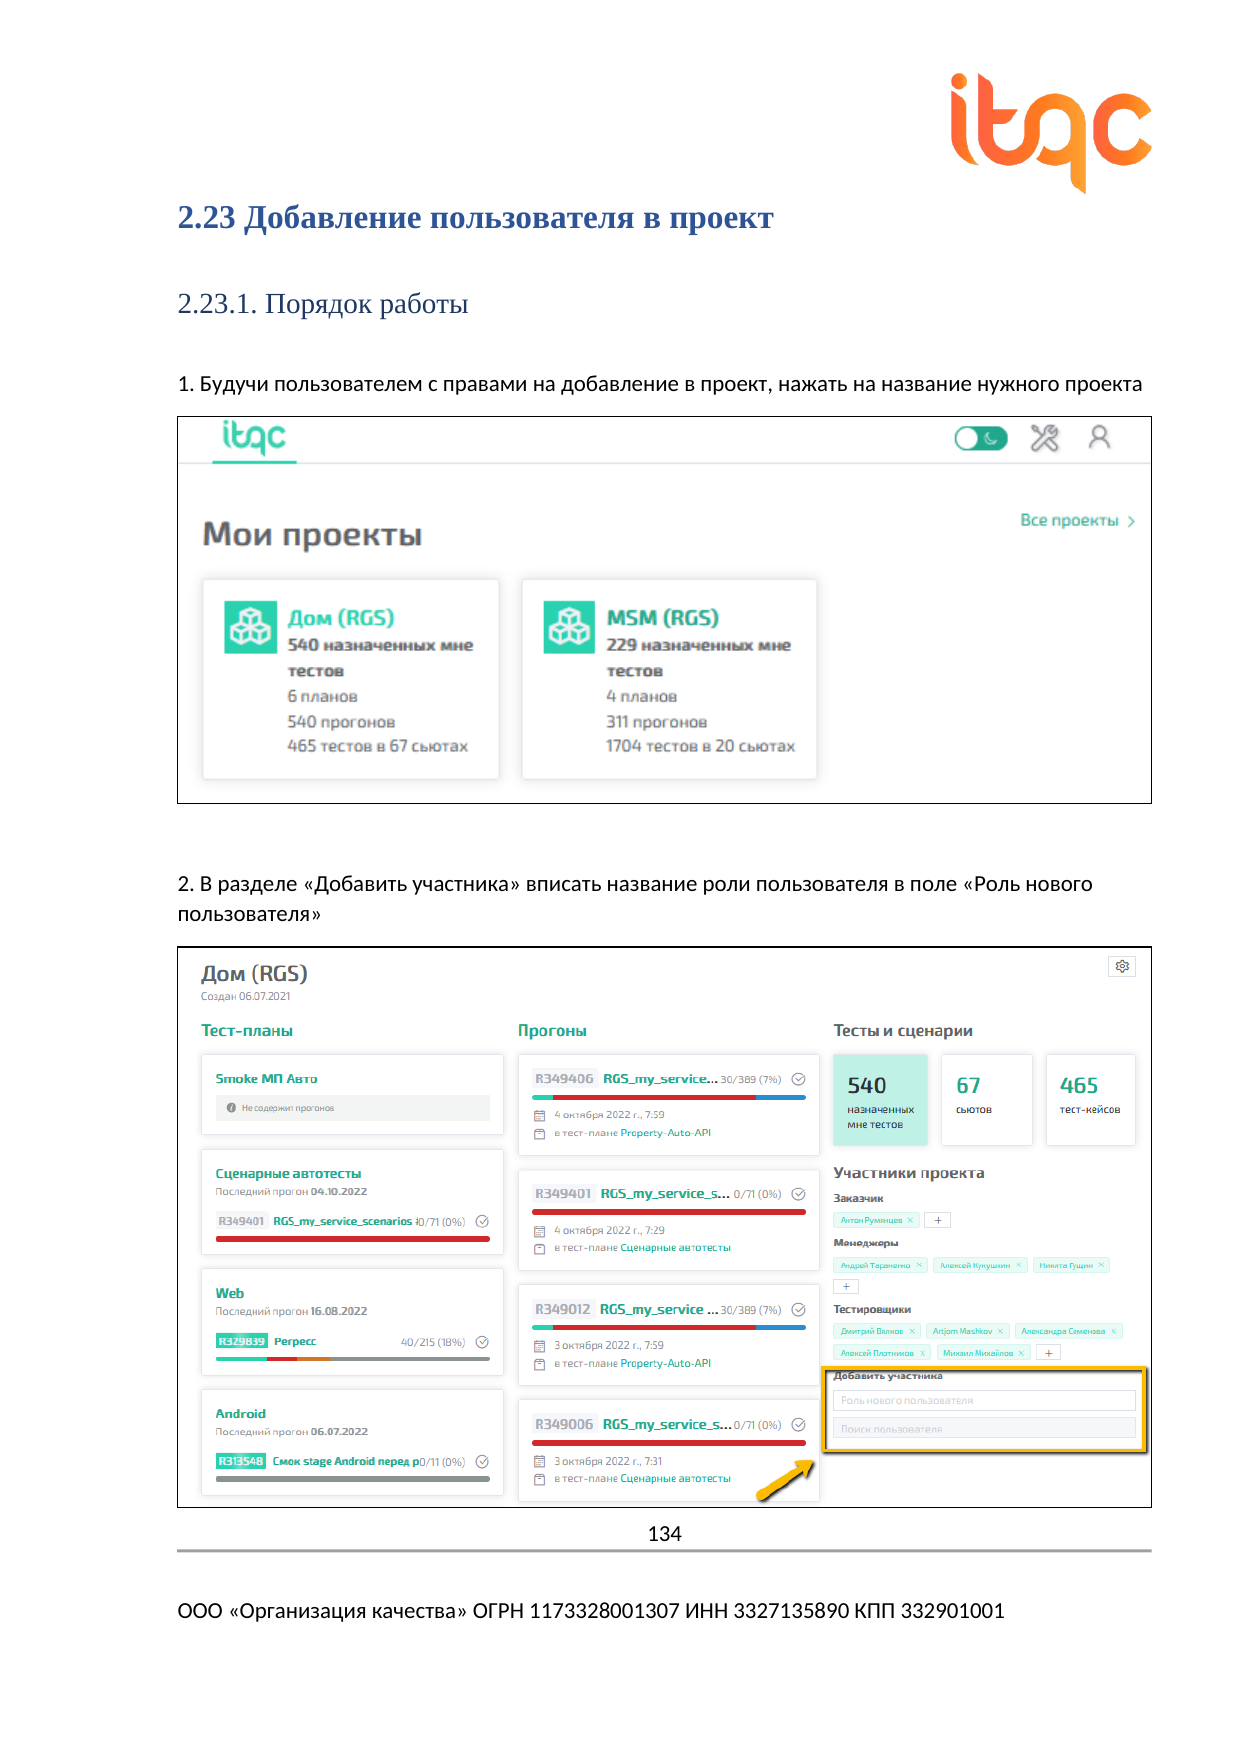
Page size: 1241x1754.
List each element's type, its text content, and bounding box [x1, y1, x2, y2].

text 1. Будучи пользователем с правами на добавление в проект, нажать на название нужного проекта [177, 369, 1152, 397]
picture [951, 73, 1152, 194]
subtitle 2.23 Добавление пользователя в проект [177, 198, 1152, 236]
picture [178, 948, 1151, 1507]
subtitle 2.23.1. Порядок работы [177, 286, 1152, 319]
text 2. В разделе «Добавить участника» вписать название роли пользователя в поле «Роль нового пользователя» [177, 869, 1152, 928]
picture [178, 417, 1151, 803]
